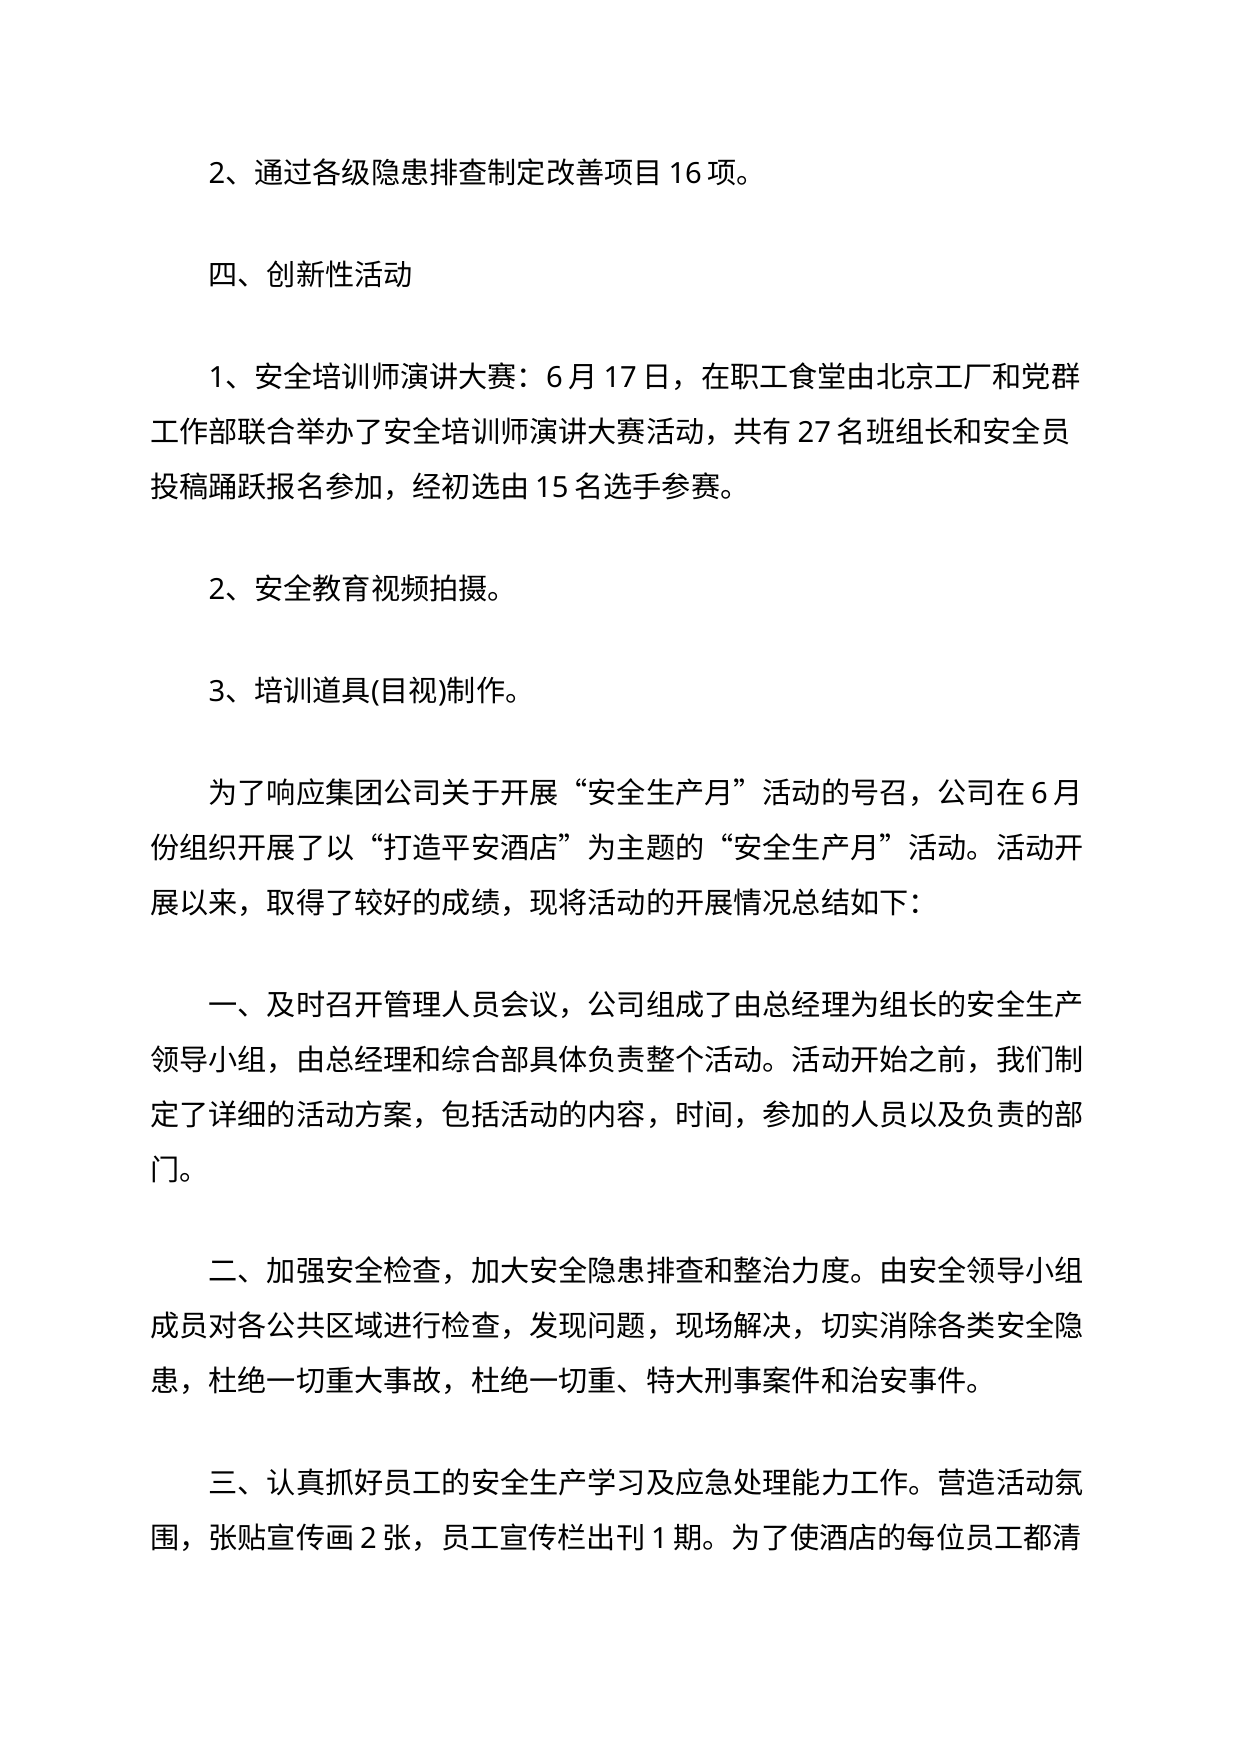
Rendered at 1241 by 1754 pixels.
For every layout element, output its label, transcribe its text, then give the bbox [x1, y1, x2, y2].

text 2、安全教育视频拍摄。 [150, 566, 1090, 608]
text 一、及时召开管理人员会议，公司组成了由总经理为组长的安全生产领导小组，由总经理和综合部具体负责整个活动。活动开始之前，我们制定了详细的活动方案，包括活动的内容，时间，参加的人员以及负责的部门。 [150, 981, 1090, 1188]
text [150, 1459, 1090, 1557]
text 3、培训道具(目视)制作。 [150, 668, 1090, 710]
text 2、通过各级隐患排查制定改善项目16项。 [150, 150, 1090, 192]
text 二、加强安全检查，加大安全隐患排查和整治力度。由安全领导小组成员对各公共区域进行检查，发现问题，现场解决，切实消除各类安全隐患，杜绝一切重大事故，杜绝一切重、特大刑事案件和治安事件。 [150, 1248, 1090, 1400]
text 1、安全培训师演讲大赛：6月17日，在职工食堂由北京工厂和党群工作部联合举办了安全培训师演讲大赛活动，共有27名班组长和安全员投稿踊跃报名参加，经初选由15名选手参赛。 [150, 354, 1090, 506]
text 为了响应集团公司关于开展“安全生产月”活动的号召，公司在6月份组织开展了以“打造平安酒店”为主题的“安全生产月”活动。活动开展以来，取得了较好的成绩，现将活动的开展情况总结如下： [150, 770, 1090, 922]
text 四、创新性活动 [150, 252, 1090, 294]
